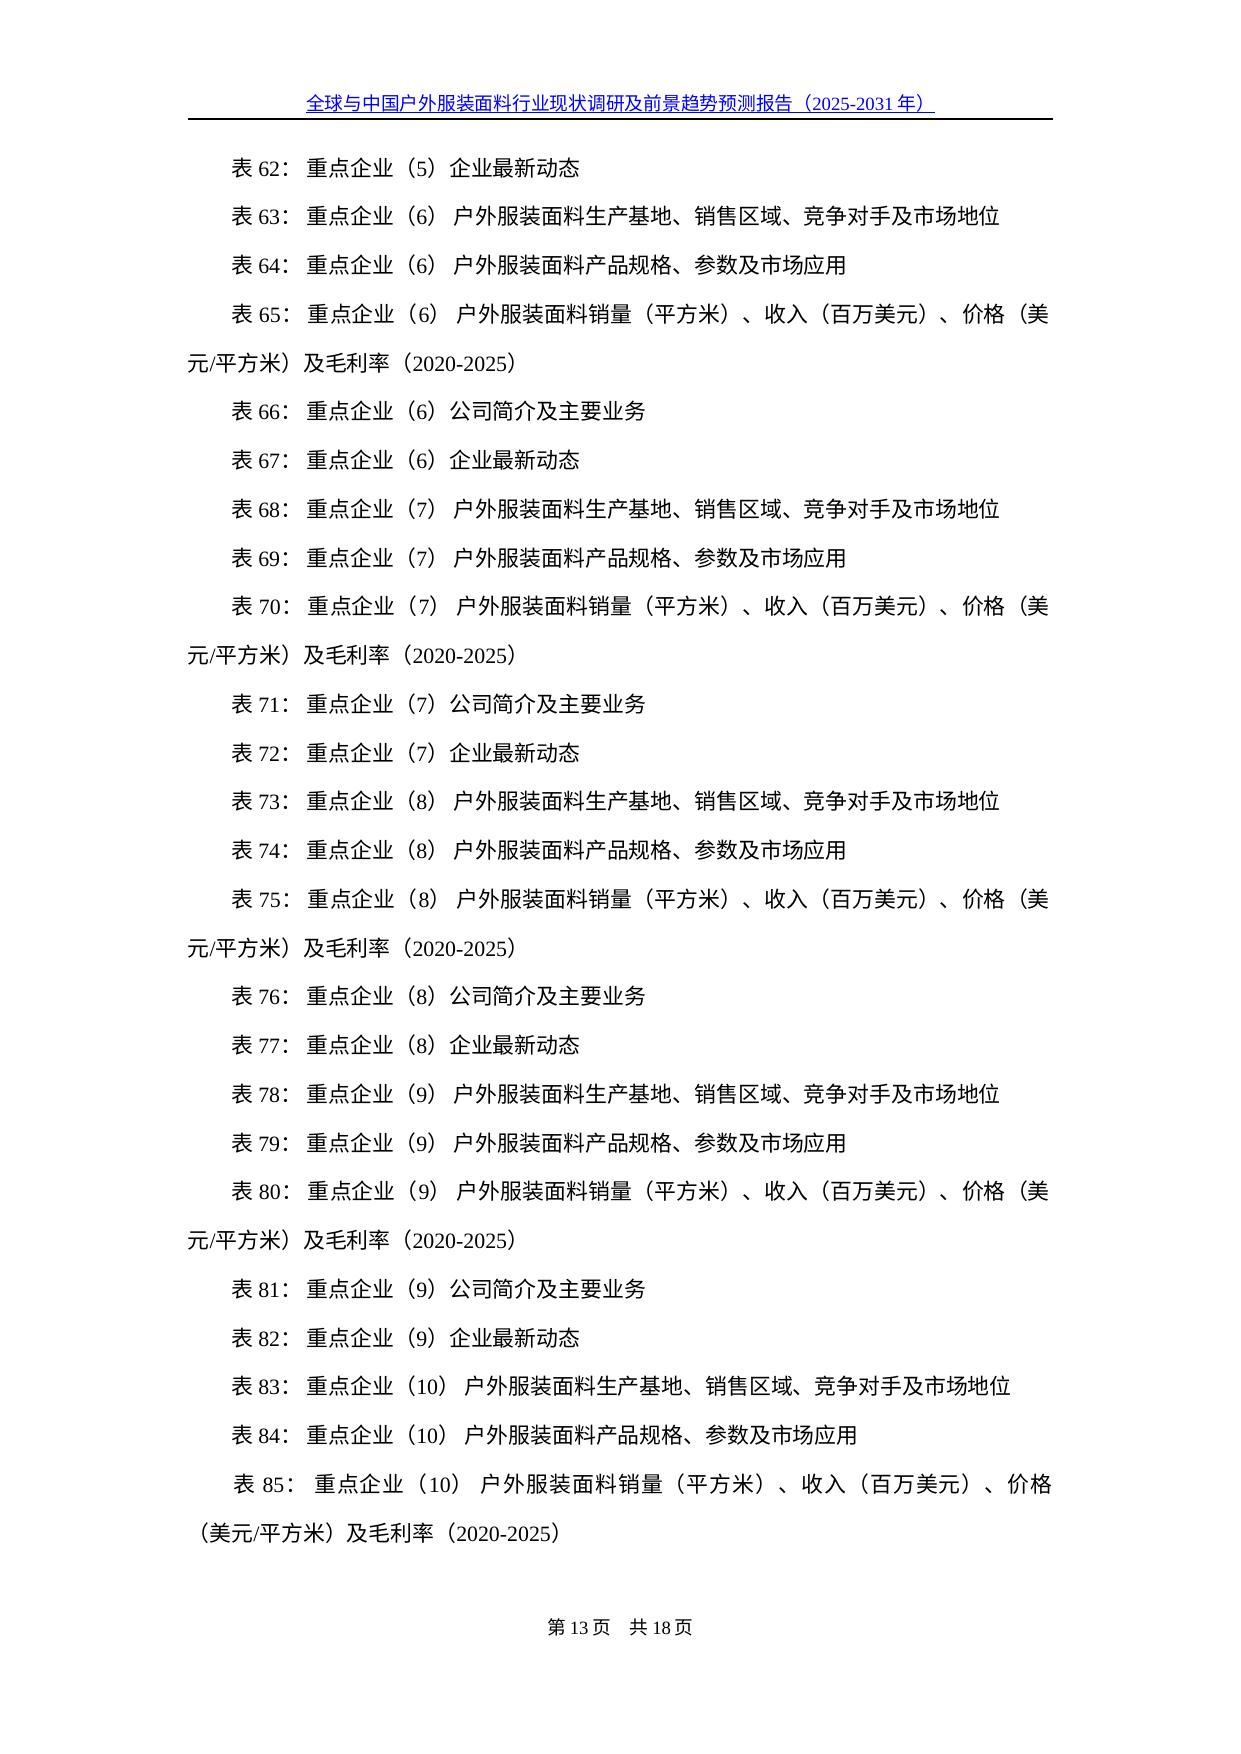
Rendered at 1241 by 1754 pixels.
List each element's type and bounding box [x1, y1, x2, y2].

text [187, 150, 1053, 1548]
